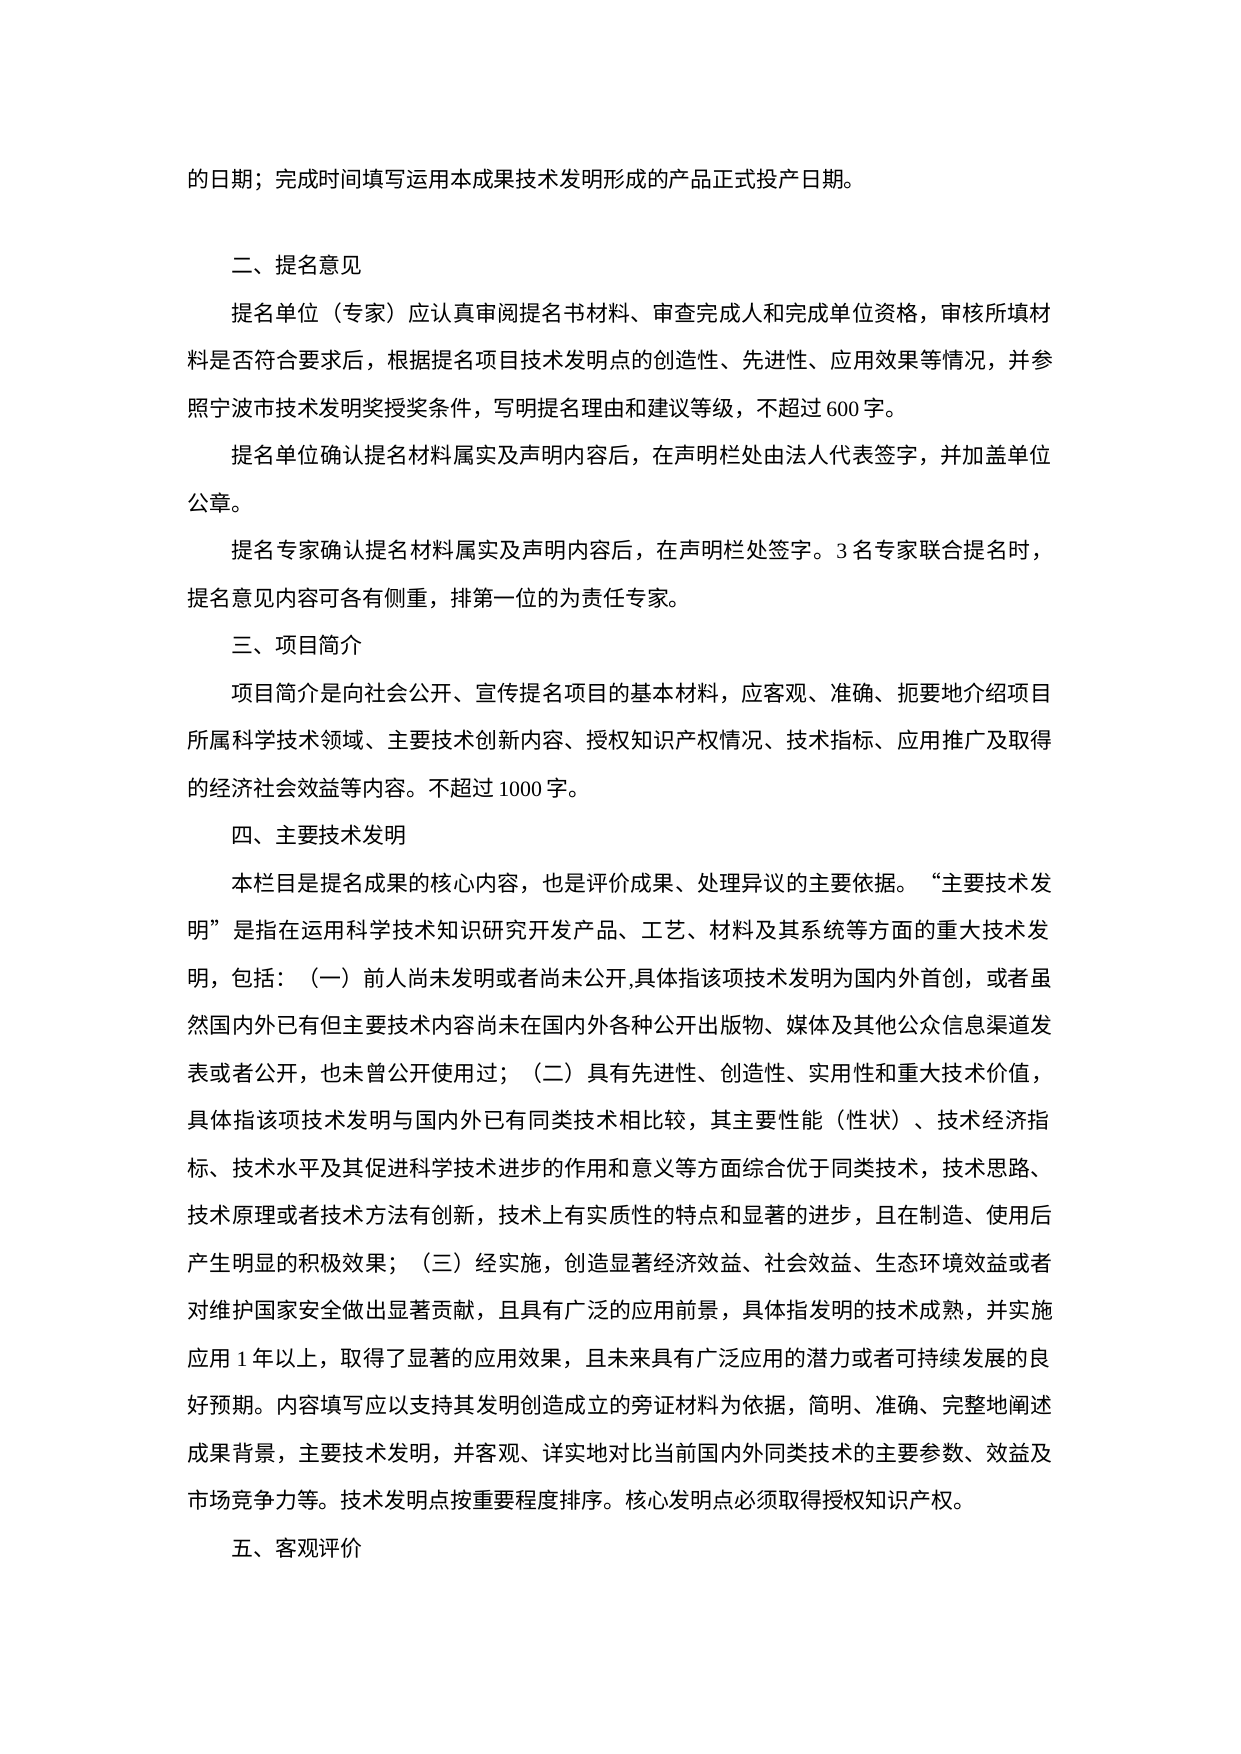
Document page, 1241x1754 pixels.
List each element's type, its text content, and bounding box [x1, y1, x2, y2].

text 三、项目简介 [187, 628, 1053, 660]
text 提名专家确认提名材料属实及声明内容后，在声明栏处签字。3名专家联合提名时，提名意见内容可各有侧重，排第一位的为责任专家。 [187, 533, 1053, 612]
text 四、主要技术发明 [187, 818, 1053, 850]
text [187, 162, 1053, 194]
text 二、提名意见 [187, 248, 1053, 280]
text 提名单位确认提名材料属实及声明内容后，在声明栏处由法人代表签字，并加盖单位公章。 [187, 438, 1053, 517]
text 本栏目是提名成果的核心内容，也是评价成果、处理异议的主要依据。“主要技术发明”是指在运用科学技术知识研究开发产品、工艺、材料及其系统等方面的重大技术发明，包括：（一）前人尚未发明或者尚未公开,具体指该项技术发明为国内外首创，或者虽然国内外已有但主要技术内容尚未在国内外各种公开出版物、媒体及其他公众信息渠道发表或者公开，也未曾公开使用过；（二）具有先进性、创造性、实用性和重大技术价值，具体指该项技术发明与国内外已有同类技术相比较，其主要性能（性状）、技术经济指标、技术水平及其促进科学技术进步的作用和意义等方面综合优于同类技术，技术思路、技术原理或者技术方法有创新，技术上有实质性的特点和显著的进步，且在制造、使用后产生明显的积极效果；（三）经实施，创造显著经济效益、社会效益、生态环境效益或者对维护国家安全做出显著贡献，且具有广泛的应用前景，具体指发明的技术成熟，并实施应用1年以上，取得了显著的应用效果，且未来具有广泛应用的潜力或者可持续发展的良好预期。内容填写应以支持其发明创造成立的旁证材料为依据，简明、准确、完整地阐述成果背景，主要技术发明，并客观、详实地对比当前国内外同类技术的主要参数、效益及市场竞争力等。技术发明点按重要程度排序。核心发明点必须取得授权知识产权。 [187, 866, 1053, 1515]
text 提名单位（专家）应认真审阅提名书材料、审查完成人和完成单位资格，审核所填材料是否符合要求后，根据提名项目技术发明点的创造性、先进性、应用效果等情况，并参照宁波市技术发明奖授奖条件，写明提名理由和建议等级，不超过600字。 [187, 296, 1053, 422]
text 五、客观评价 [187, 1531, 1053, 1562]
text 项目简介是向社会公开、宣传提名项目的基本材料，应客观、准确、扼要地介绍项目所属科学技术领域、主要技术创新内容、授权知识产权情况、技术指标、应用推广及取得的经济社会效益等内容。不超过1000字。 [187, 676, 1053, 802]
